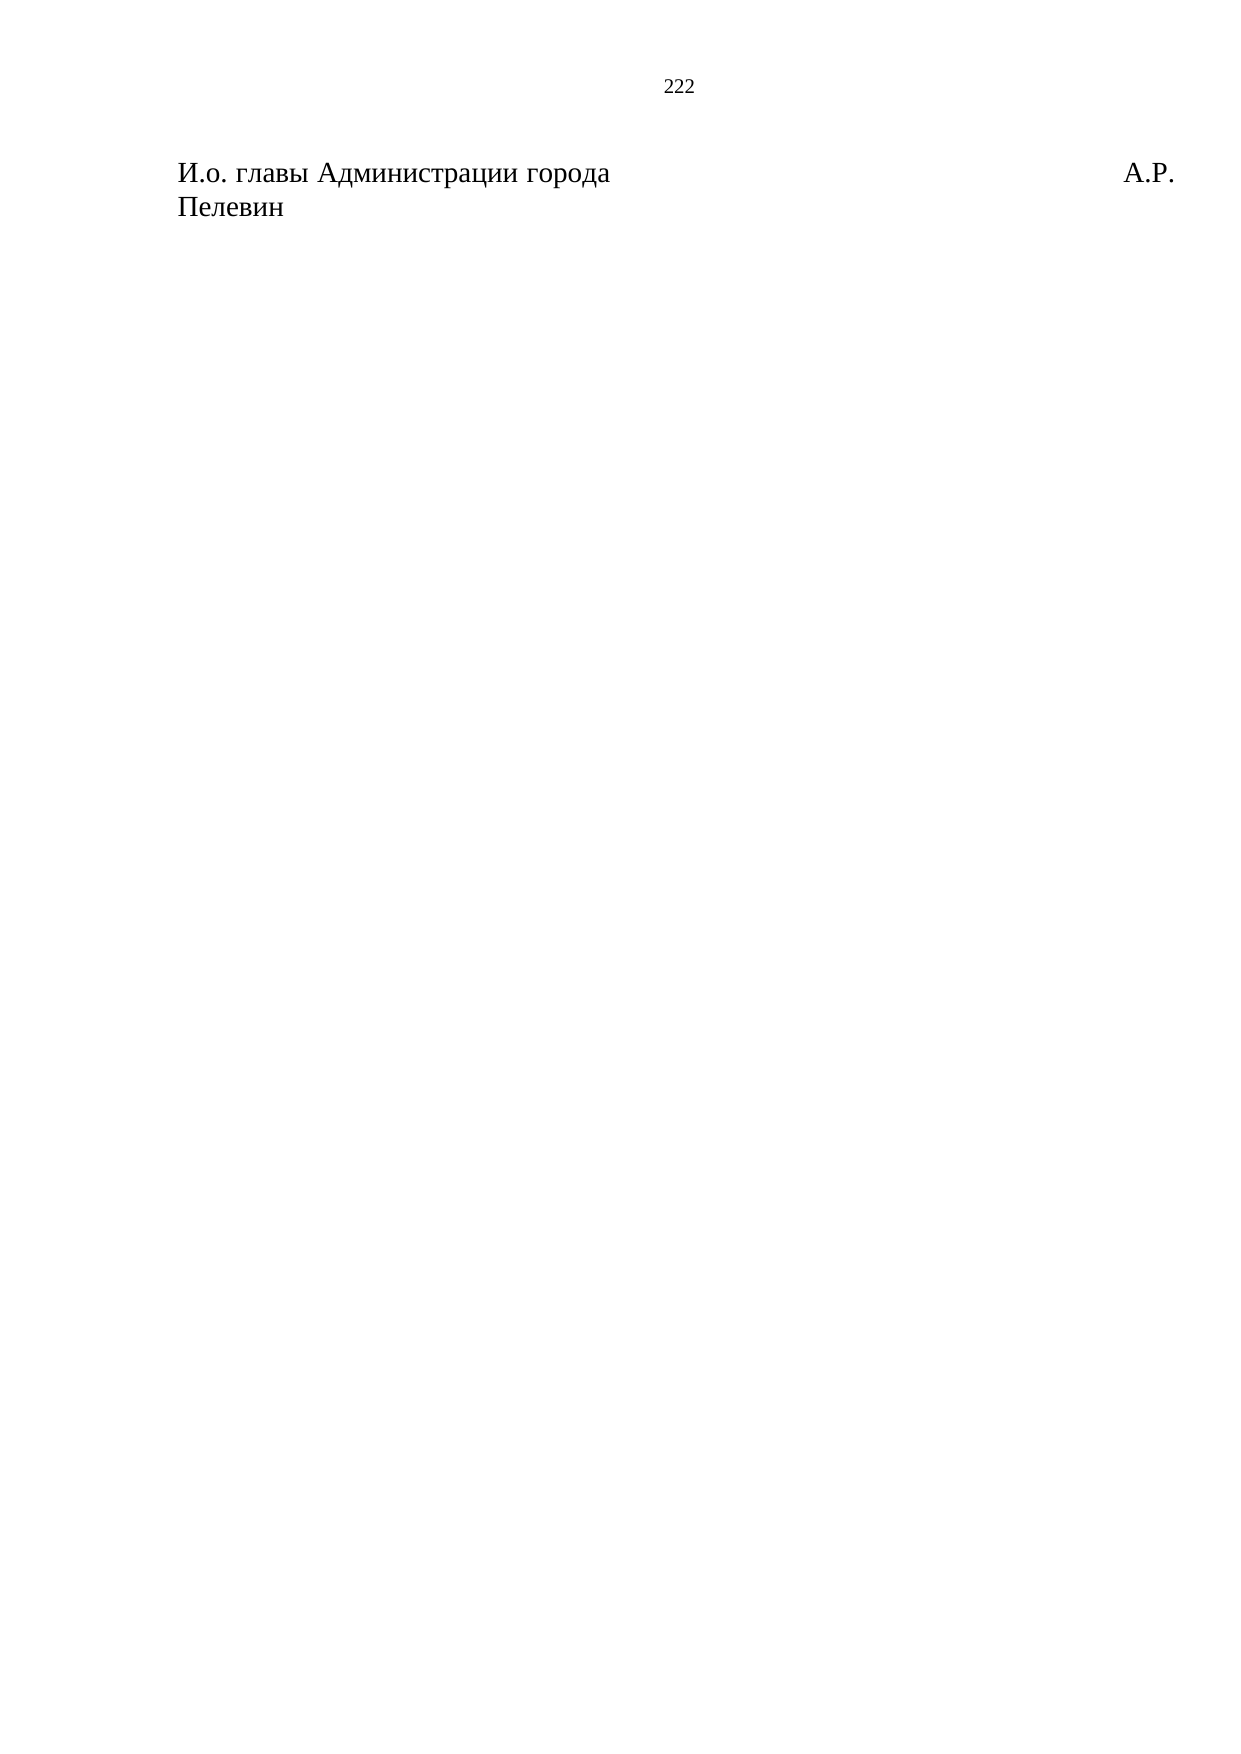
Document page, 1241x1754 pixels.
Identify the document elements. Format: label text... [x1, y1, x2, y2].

text И.о. главы Администрации города А.Р. Пелевин [177, 156, 1182, 223]
